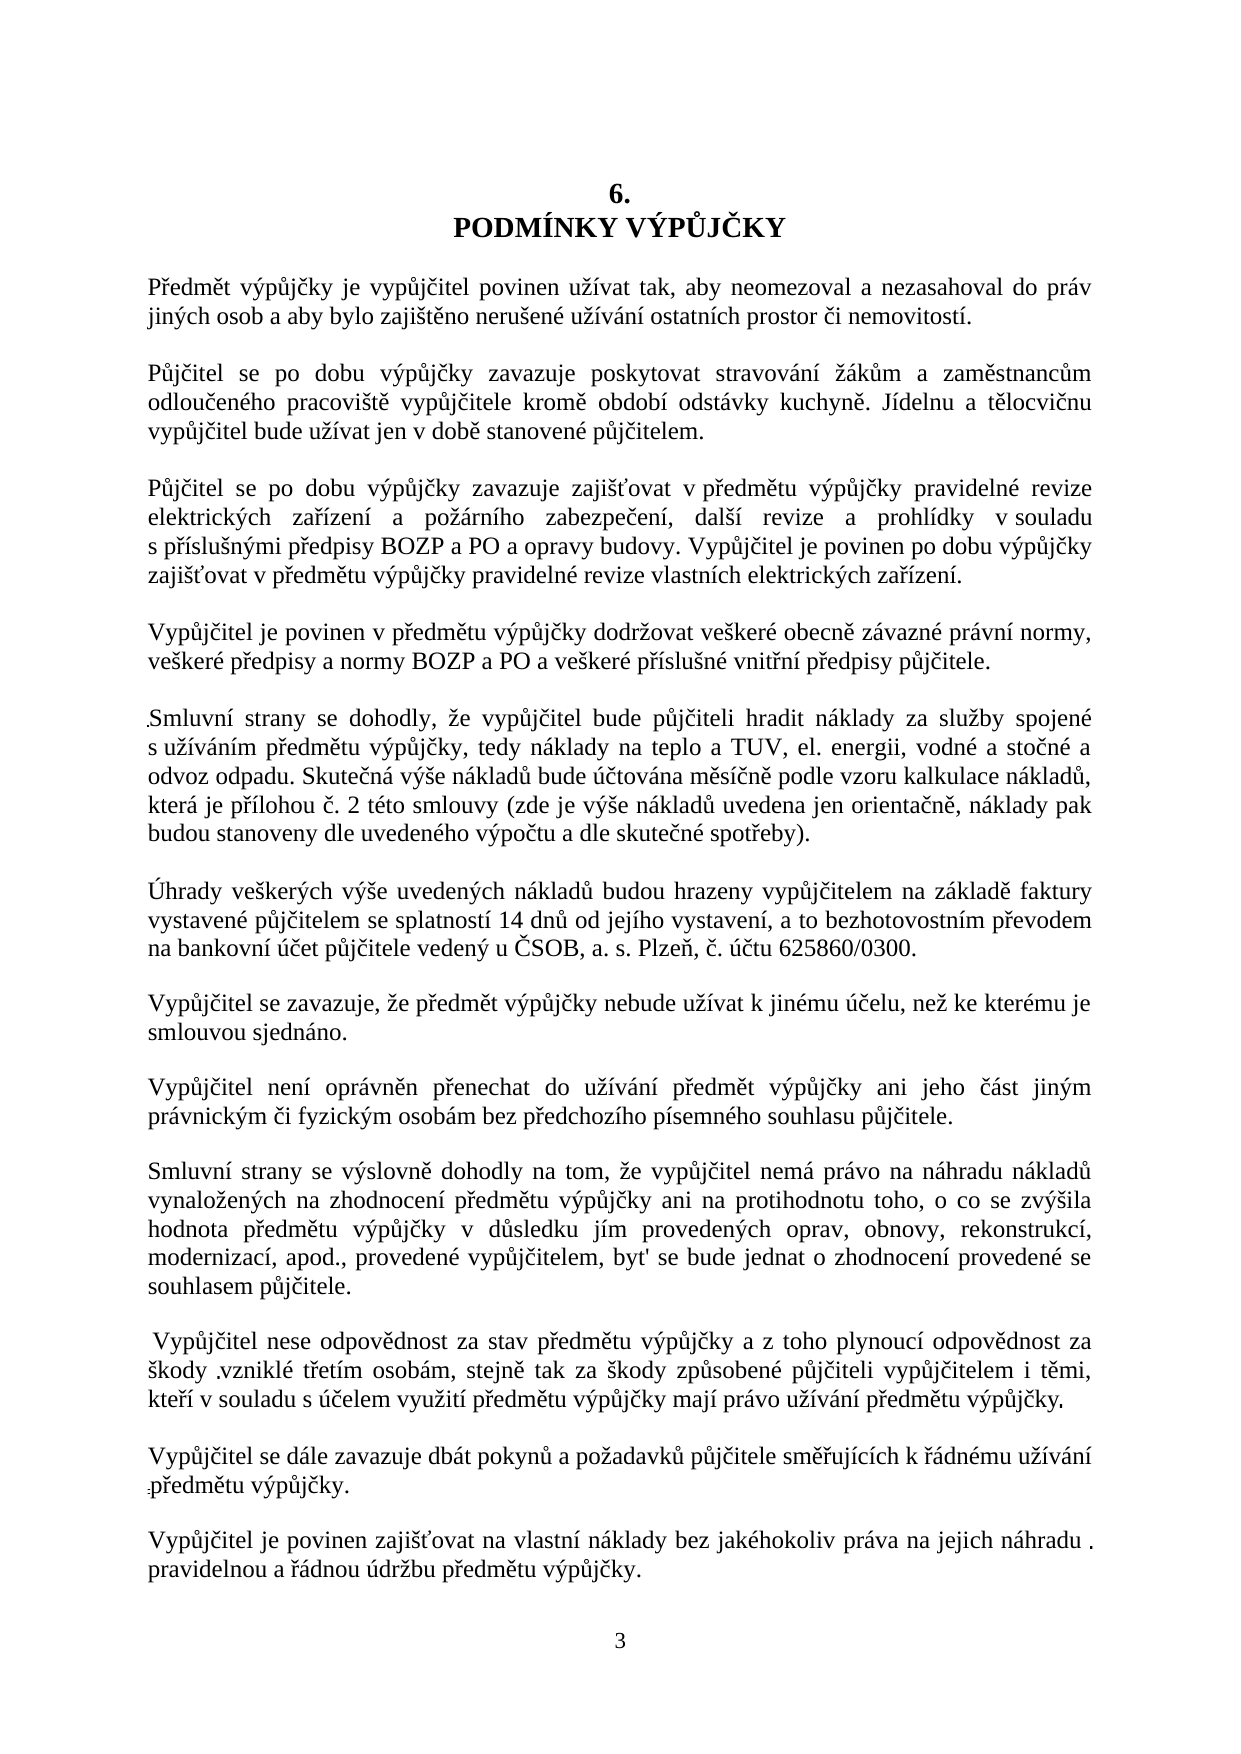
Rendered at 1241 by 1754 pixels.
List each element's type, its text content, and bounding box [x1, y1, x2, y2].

text Vypůjčitel je povinen v předmětu výpůjčky dodržovat veškeré obecně závazné právní normy, veškeré předpisy a normy BOZP a PO a veškeré příslušné vnitřní předpisy půjčitele. [147, 617, 1093, 675]
text Vypůjčitel se zavazuje, že předmět výpůjčky nebude užívat k jinému účelu, než ke kterému je smlouvou sjednáno. [147, 988, 1093, 1046]
text Vypůjčitel se dále zavazuje dbát pokynů a požadavků půjčitele směřujících k řádnému užívání předmětu výpůjčky. [148, 1441, 1093, 1499]
text PODMÍNKY VÝPŮJČKY [146, 210, 1093, 243]
text Půjčitel se po dobu výpůjčky zavazuje zajišťovat v předmětu výpůjčky pravidelné revize elektrických zařízení a požárního zabezpečení, další revize a prohlídky v souladu s příslušnými předpisy BOZP a PO a opravy budovy. Vypůjčitel je povinen po dobu výpůjčky zajišťovat v předmětu výpůjčky pravidelné revize vlastních elektrických zařízení. [147, 473, 1093, 588]
text Půjčitel se po dobu výpůjčky zavazuje poskytovat stravování žákům a zaměstnancům odloučeného pracoviště vypůjčitele kromě období odstávky kuchyně. Jídelnu a tělocvičnu vypůjčitel bude užívat jen v době stanovené půjčitelem. [147, 358, 1093, 445]
text Smluvní strany se dohodly, že vypůjčitel bude půjčiteli hradit náklady za služby spojené s užíváním předmětu výpůjčky, tedy náklady na teplo a TUV, el. energii, vodné a stočné a odvoz odpadu. Skutečná výše nákladů bude účtována měsíčně podle vzoru kalkulace nákladů, která je přílohou č. 2 této smlouvy (zde je výše nákladů uvedena jen orientačně, náklady pak budou stanoveny dle uvedeného výpočtu a dle skutečné spotřeby). [147, 703, 1093, 847]
text Úhrady veškerých výše uvedených nákladů budou hrazeny vypůjčitelem na základě faktury vystavené půjčitelem se splatností 14 dnů od jejího vystavení, a to bezhotovostním převodem na bankovní účet půjčitele vedený u ČSOB, a. s. Plzeň, č. účtu 625860/0300. [147, 876, 1093, 962]
text Vypůjčitel není oprávněn přenechat do užívání předmět výpůjčky ani jeho část jiným právnickým či fyzickým osobám bez předchozího písemného souhlasu půjčitele. [147, 1072, 1093, 1130]
text 6. [146, 176, 1093, 210]
text Smluvní strany se výslovně dohodly na tom, že vypůjčitel nemá právo na náhradu nákladů vynaložených na zhodnocení předmětu výpůjčky ani na protihodnotu toho, o co se zvýšila hodnota předmětu výpůjčky v důsledku jím provedených oprav, obnovy, rekonstrukcí, modernizací, apod., provedené vypůjčitelem, byt' se bude jednat o zhodnocení provedené se souhlasem půjčitele. [147, 1156, 1093, 1300]
text Vypůjčitel je povinen zajišťovat na vlastní náklady bez jakéhokoliv práva na jejich náhradu pravidelnou a řádnou údržbu předmětu výpůjčky. [148, 1525, 1093, 1583]
text Předmět výpůjčky je vypůjčitel povinen užívat tak, aby neomezoval a nezasahoval do práv jiných osob a aby bylo zajištěno nerušené užívání ostatních prostor či nemovitostí. [147, 272, 1093, 330]
text Vypůjčitel nese odpovědnost za stav předmětu výpůjčky a z toho plynoucí odpovědnost za škody vzniklé třetím osobám, stejně tak za škody způsobené půjčiteli vypůjčitelem i těmi, kteří v souladu s účelem využití předmětu výpůjčky mají právo užívání předmětu výpůjčky [148, 1326, 1093, 1413]
